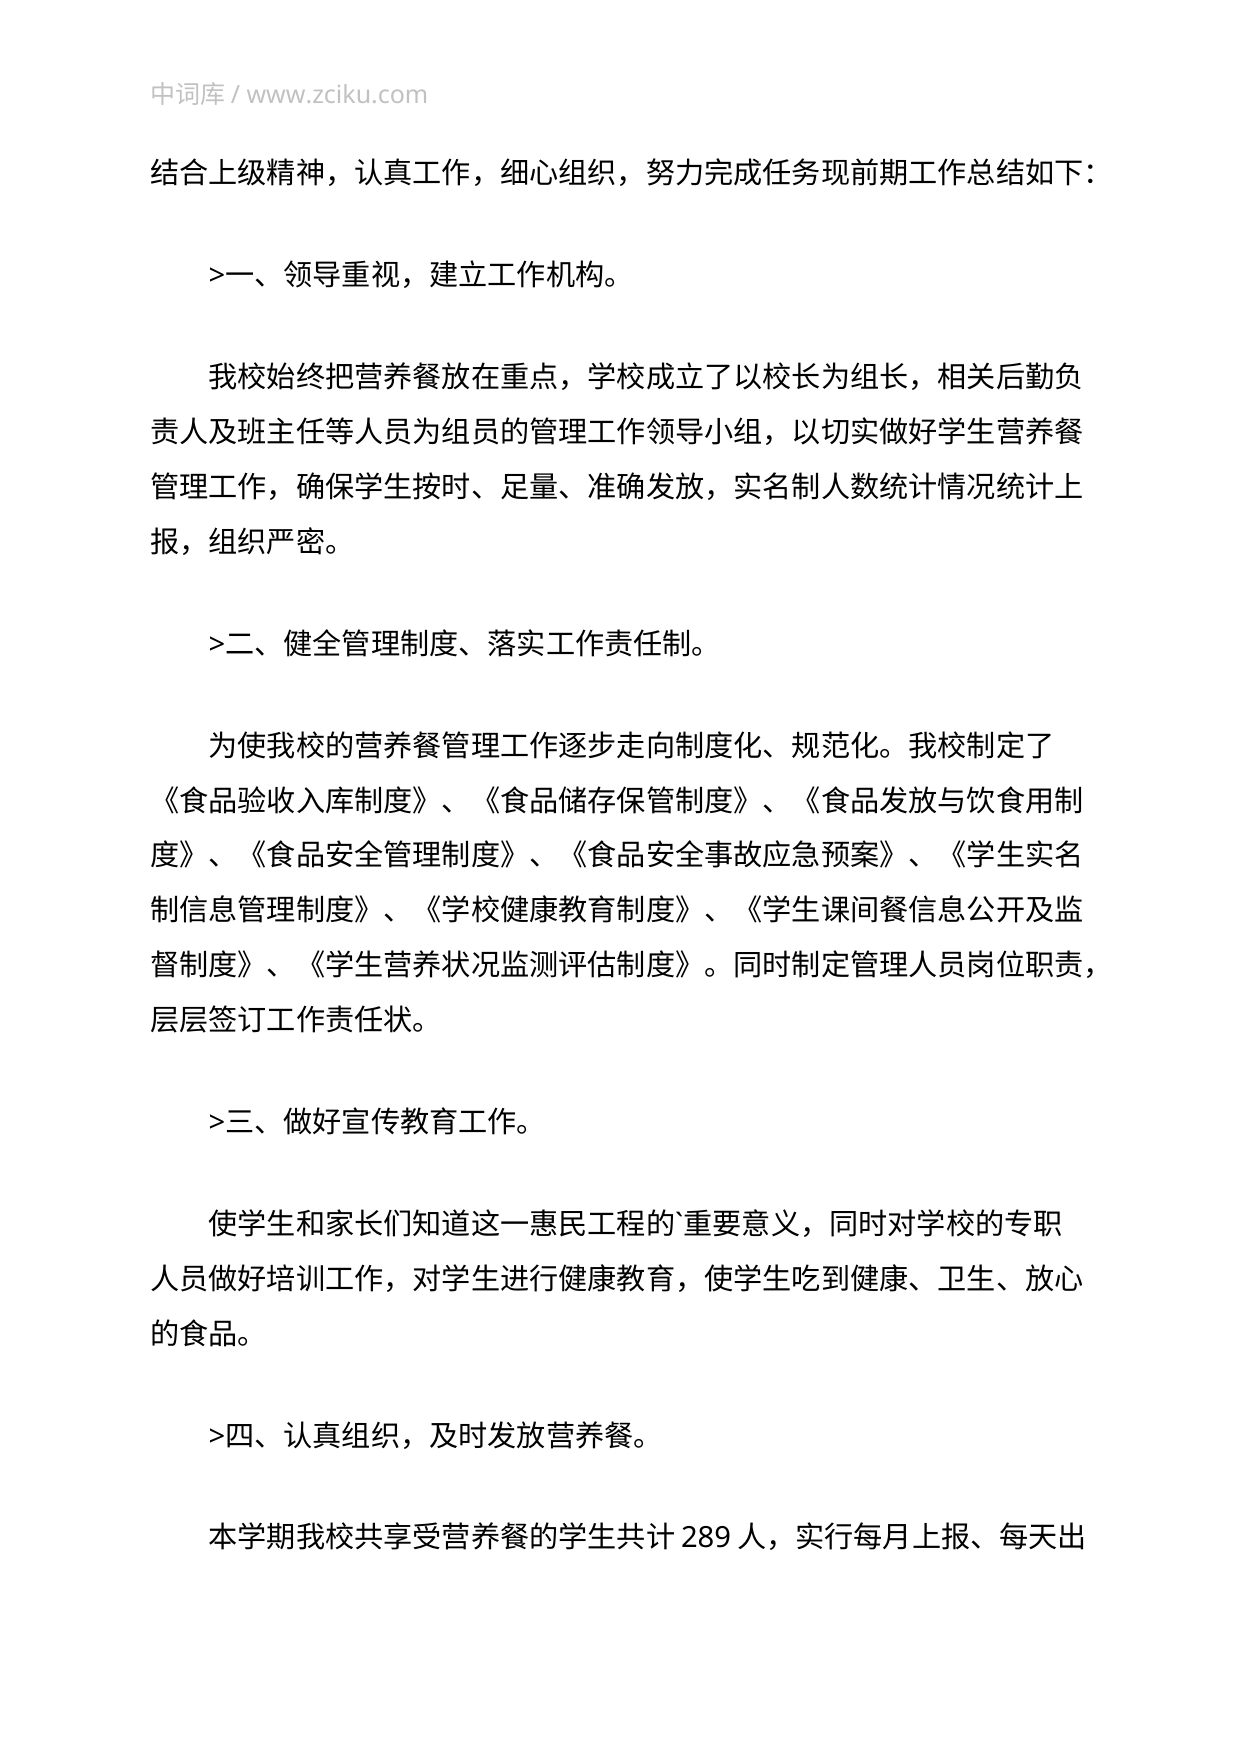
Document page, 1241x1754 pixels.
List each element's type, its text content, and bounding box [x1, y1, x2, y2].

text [150, 1514, 1090, 1556]
text >四、认真组织，及时发放营养餐。 [150, 1412, 1090, 1454]
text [150, 150, 1090, 192]
text >三、做好宣传教育工作。 [150, 1098, 1090, 1141]
text >二、健全管理制度、落实工作责任制。 [150, 620, 1090, 663]
text 使学生和家长们知道这一惠民工程的`重要意义，同时对学校的专职人员做好培训工作，对学生进行健康教育，使学生吃到健康、卫生、放心的食品。 [150, 1200, 1090, 1353]
text 为使我校的营养餐管理工作逐步走向制度化、规范化。我校制定了《食品验收入库制度》、《食品储存保管制度》、《食品发放与饮食用制度》、《食品安全管理制度》、《食品安全事故应急预案》、《学生实名制信息管理制度》、《学校健康教育制度》、《学生课间餐信息公开及监督制度》、《学生营养状况监测评估制度》。同时制定管理人员岗位职责，层层签订工作责任状。 [150, 722, 1090, 1039]
text 我校始终把营养餐放在重点，学校成立了以校长为组长，相关后勤负责人及班主任等人员为组员的管理工作领导小组，以切实做好学生营养餐管理工作，确保学生按时、足量、准确发放，实名制人数统计情况统计上报，组织严密。 [150, 354, 1090, 561]
text >一、领导重视，建立工作机构。 [150, 252, 1090, 294]
